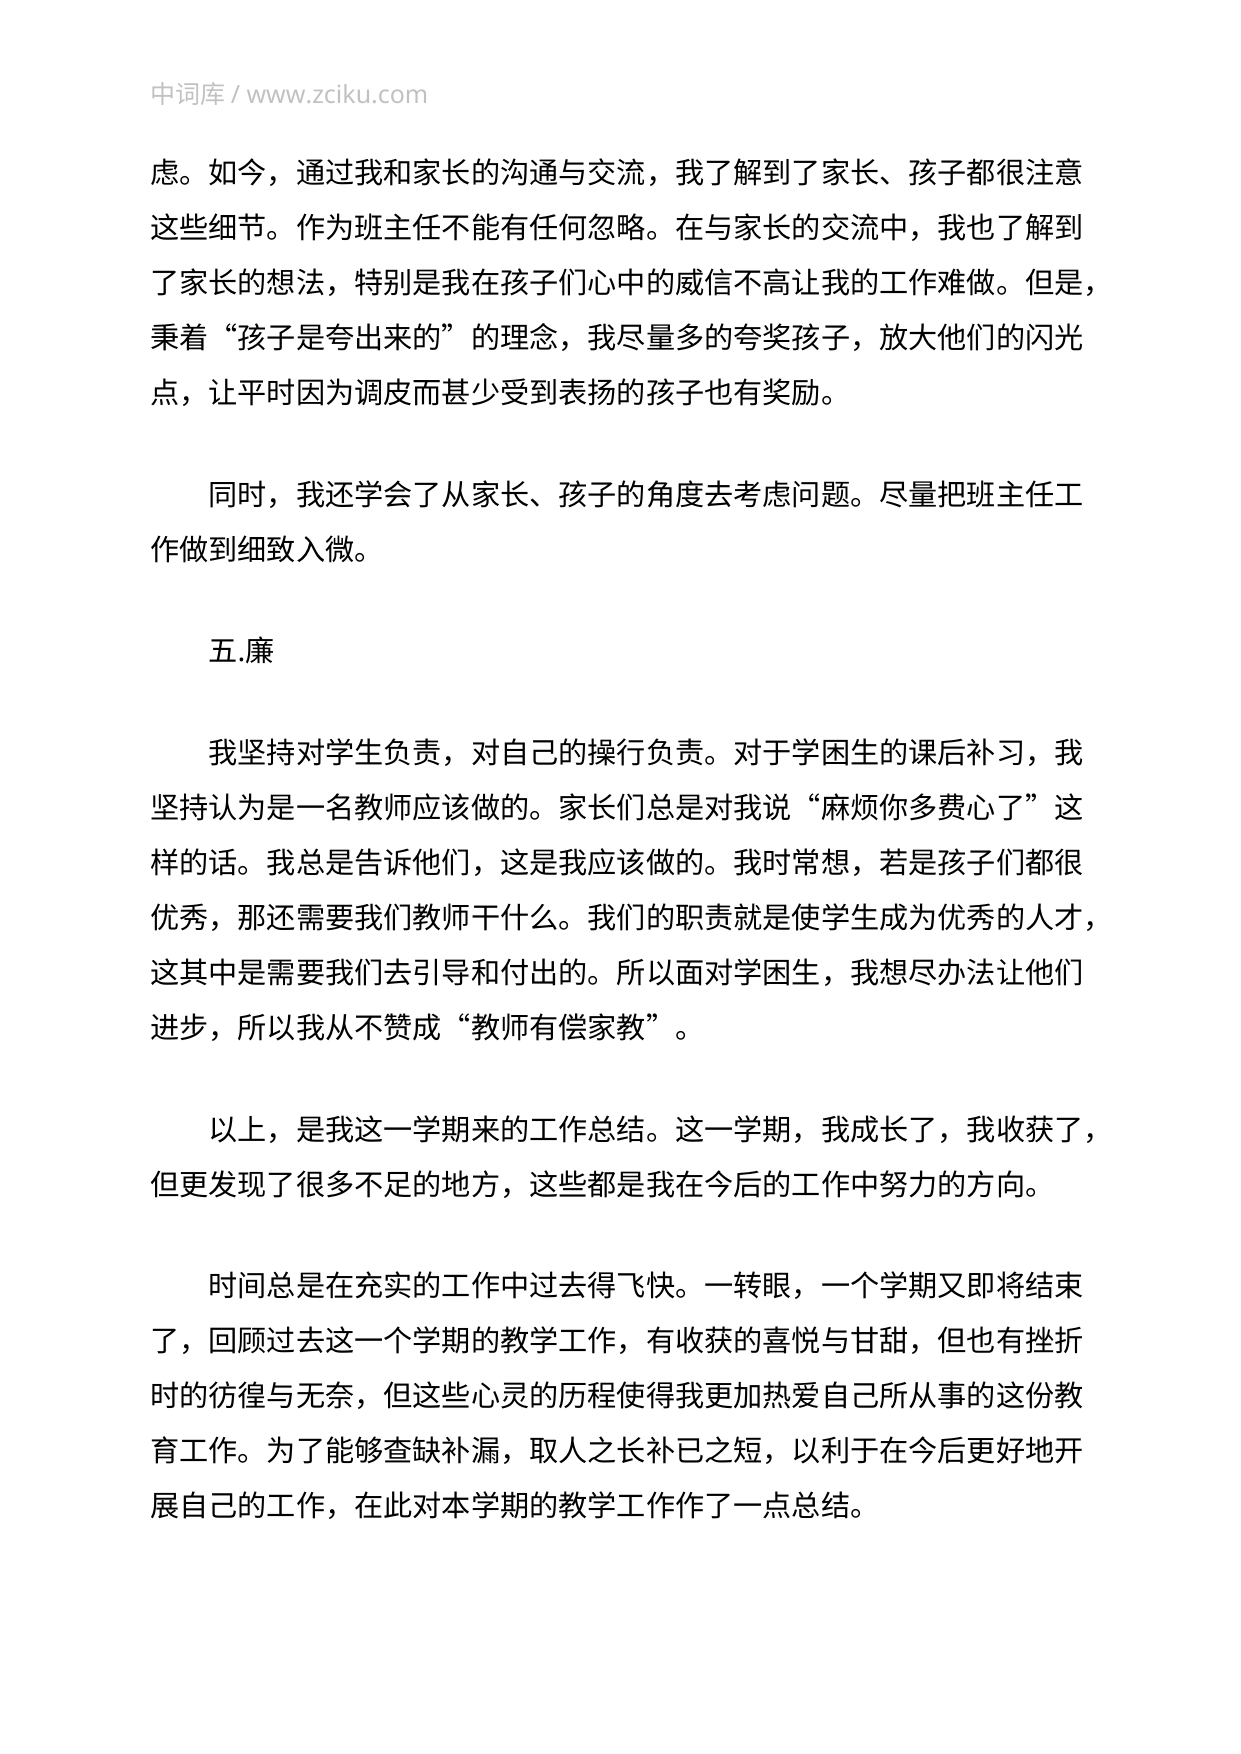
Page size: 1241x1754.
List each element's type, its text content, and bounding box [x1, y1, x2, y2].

text 同时，我还学会了从家长、孩子的角度去考虑问题。尽量把班主任工作做到细致入微。 [150, 471, 1090, 568]
text 五.廉 [150, 628, 1090, 670]
text 以上，是我这一学期来的工作总结。这一学期，我成长了，我收获了，但更发现了很多不足的地方，这些都是我在今后的工作中努力的方向。 [150, 1106, 1090, 1203]
text 我坚持对学生负责，对自己的操行负责。对于学困生的课后补习，我坚持认为是一名教师应该做的。家长们总是对我说“麻烦你多费心了”这样的话。我总是告诉他们，这是我应该做的。我时常想，若是孩子们都很优秀，那还需要我们教师干什么。我们的职责就是使学生成为优秀的人才，这其中是需要我们去引导和付出的。所以面对学困生，我想尽办法让他们进步，所以我从不赞成“教师有偿家教”。 [150, 730, 1090, 1047]
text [150, 150, 1090, 412]
text 时间总是在充实的工作中过去得飞快。一转眼，一个学期又即将结束了，回顾过去这一个学期的教学工作，有收获的喜悦与甘甜，但也有挫折时的彷徨与无奈，但这些心灵的历程使得我更加热爱自己所从事的这份教育工作。为了能够查缺补漏，取人之长补已之短，以利于在今后更好地开展自己的工作，在此对本学期的教学工作作了一点总结。 [150, 1263, 1090, 1525]
